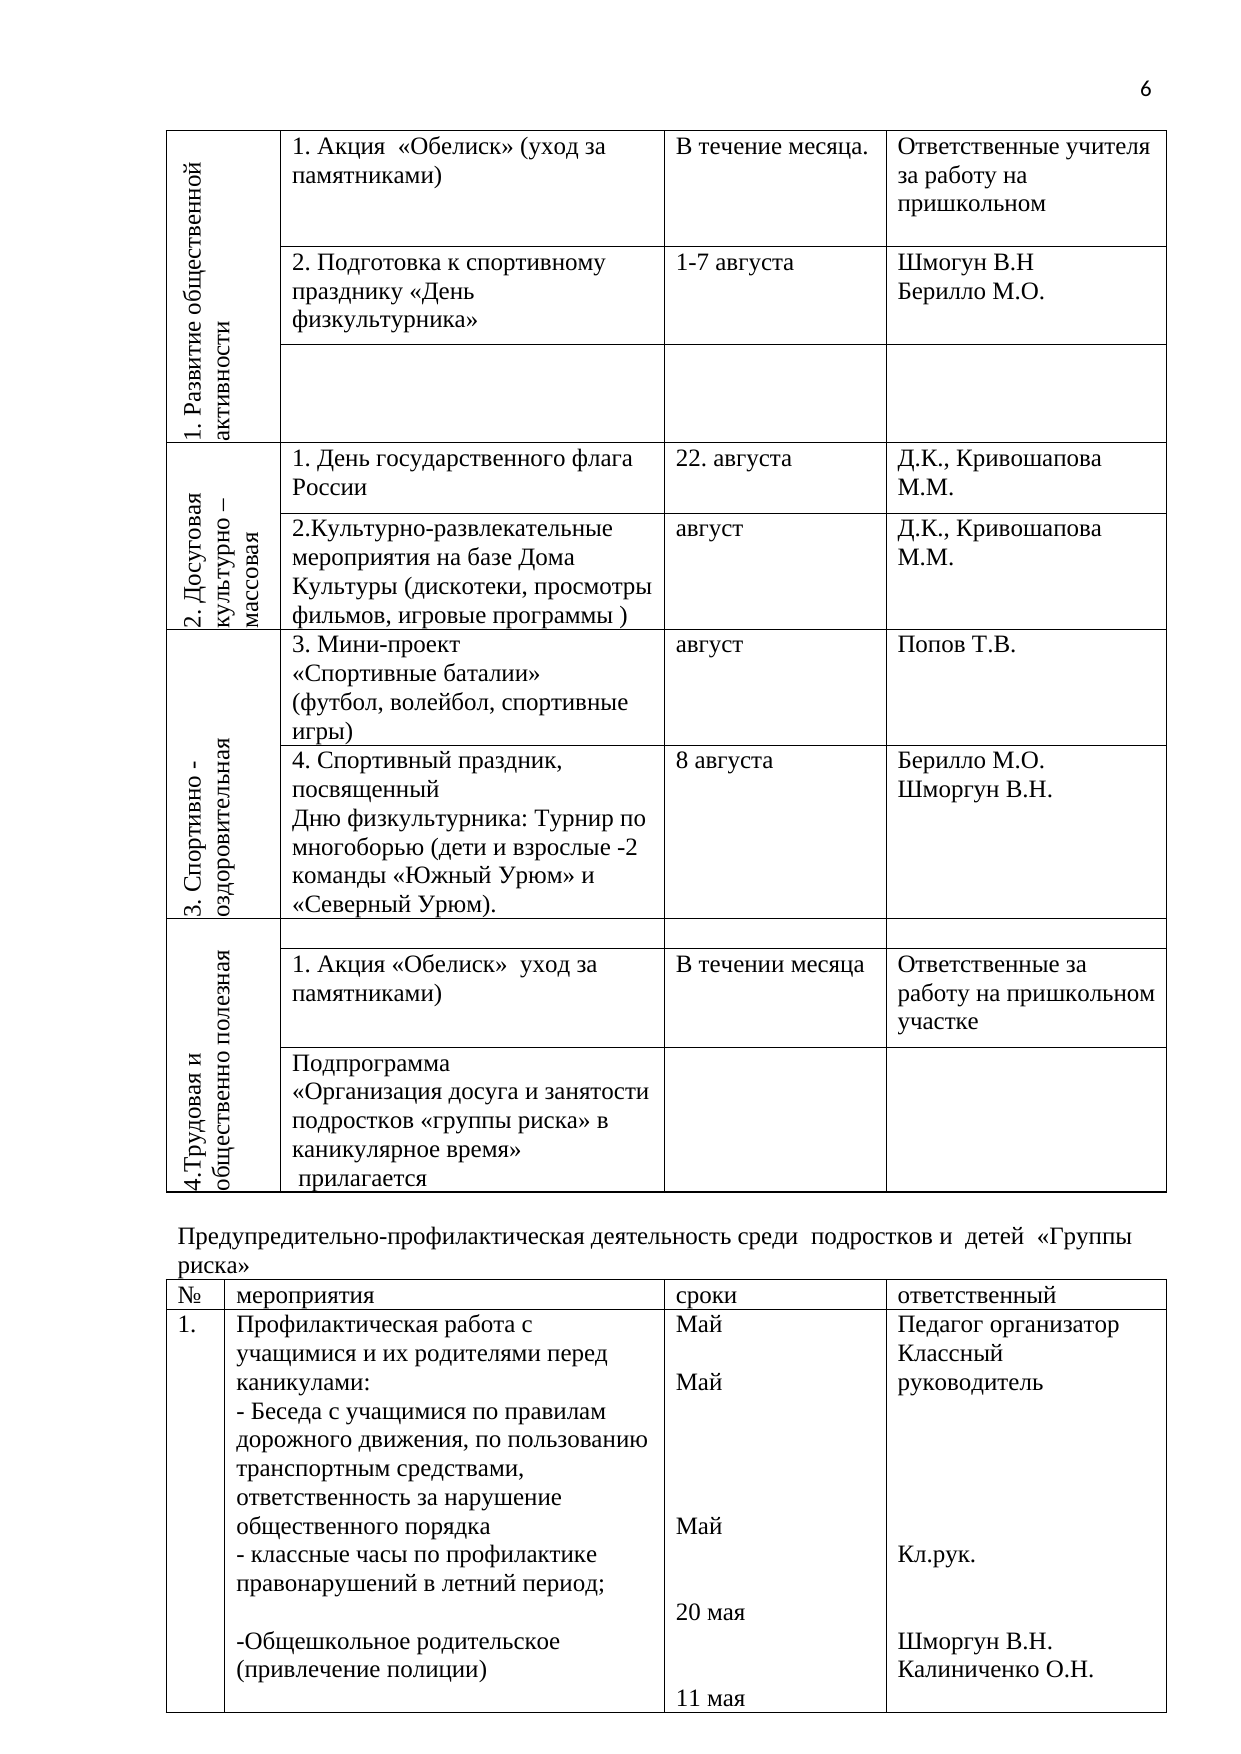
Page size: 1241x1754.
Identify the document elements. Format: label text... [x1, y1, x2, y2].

table_cell Подпрограмма «Организация досуга и занятости подростков «группы риска» в каникулярное время» прилагается [281, 1048, 664, 1191]
text Предупредительно-профилактическая деятельность среди подростков и детей «Группы риска» [177, 1221, 1152, 1279]
table_cell 1-7 августа [665, 247, 886, 344]
table_cell 3. Мини-проект «Спортивные баталии» (футбол, волейбол, спортивные игры) [281, 630, 664, 744]
table_cell 2. Досуговая культурно – массовая [167, 443, 280, 628]
table_cell [887, 919, 1166, 948]
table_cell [887, 1310, 1166, 1712]
table_cell 2. Подготовка к спортивному празднику «День физкультурника» [281, 247, 664, 344]
table_header сроки [665, 1280, 886, 1308]
table_header № [167, 1280, 224, 1308]
table_cell Д.К., Кривошапова М.М. [887, 443, 1166, 512]
table_cell [887, 1048, 1166, 1191]
table_cell Ответственные за работу на пришкольном участке [887, 949, 1166, 1047]
table_cell 1. [167, 1310, 224, 1712]
table_header ответственный [887, 1280, 1166, 1308]
table_cell [665, 919, 886, 948]
table_cell [281, 345, 664, 442]
table_cell 22. августа [665, 443, 886, 512]
table_cell В течении месяца [665, 949, 886, 1047]
table_cell Д.К., Кривошапова М.М. [887, 514, 1166, 628]
table_cell [281, 919, 664, 948]
table_cell Попов Т.В. [887, 630, 1166, 744]
table_cell 2.Культурно-развлекательные мероприятия на базе Дома Культуры (дискотеки, просмотры фильмов, игровые программы ) [281, 514, 664, 628]
table_cell 1. Развитие общественной активности [167, 131, 280, 442]
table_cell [665, 1310, 886, 1712]
table_cell [887, 345, 1166, 442]
table_cell [665, 1048, 886, 1191]
table_cell 1. Акция «Обелиск» уход за памятниками) [281, 949, 664, 1047]
table_header мероприятия [225, 1280, 664, 1308]
table_cell 1. День государственного флага России [281, 443, 664, 512]
table_cell август [665, 630, 886, 744]
table_cell август [665, 514, 886, 628]
table_cell 8 августа [665, 746, 886, 918]
table_cell В течение месяца. [665, 131, 886, 246]
table_cell 4. Спортивный праздник, посвященный Дню физкультурника: Турнир по многоборью (дети и взрослые -2 команды «Южный Урюм» и «Северный Урюм). [281, 746, 664, 918]
table_cell 3. Спортивно - оздоровительная [167, 630, 280, 918]
table_cell 1. Акция «Обелиск» (уход за памятниками) [281, 131, 664, 246]
table_cell [665, 345, 886, 442]
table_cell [225, 1310, 664, 1712]
table_cell Берилло М.О. Шморгун В.Н. [887, 746, 1166, 918]
table_cell 4.Трудовая и общественно полезная [167, 919, 280, 1191]
table_cell Ответственные учителя за работу на пришкольном [887, 131, 1166, 246]
table_cell Шмогун В.Н Берилло М.О. [887, 247, 1166, 344]
